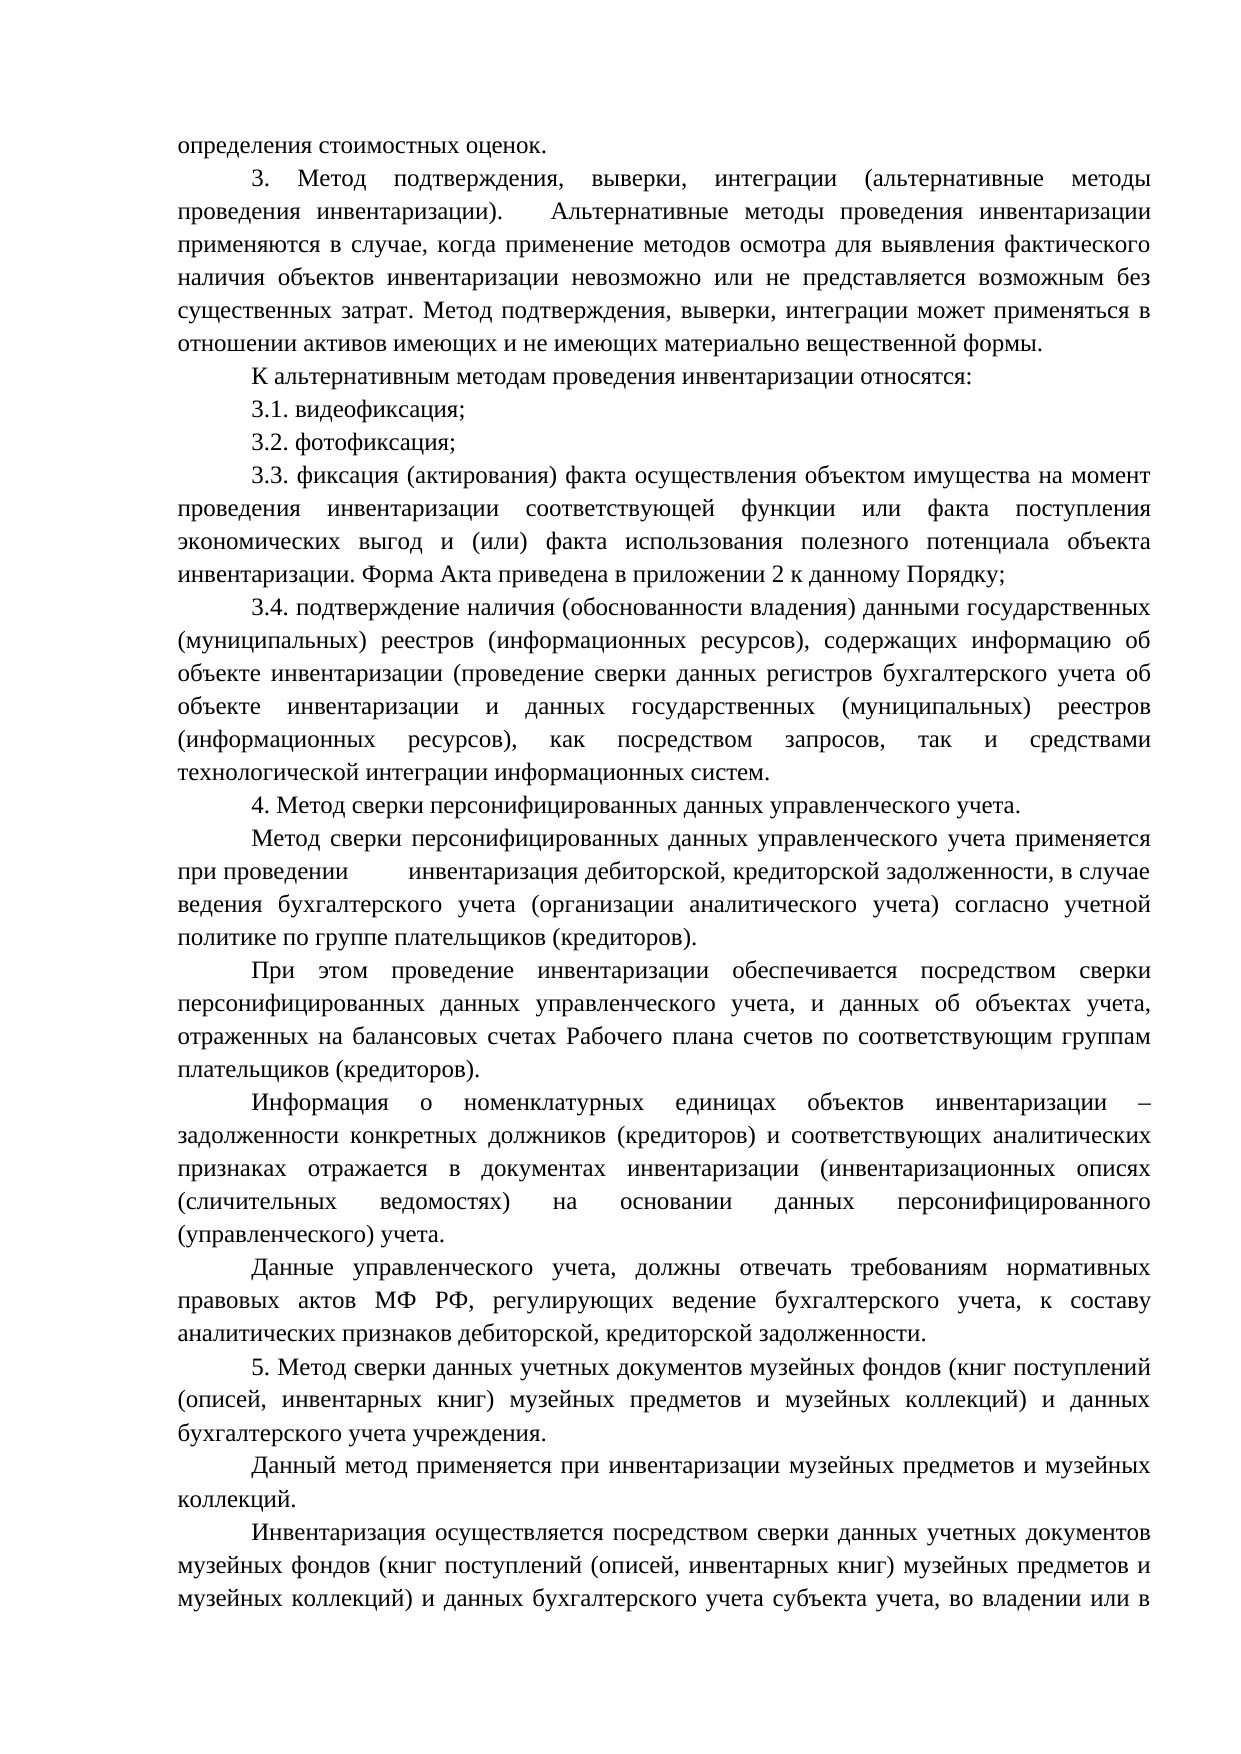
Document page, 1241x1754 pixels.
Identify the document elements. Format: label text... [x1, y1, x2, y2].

text Информация о номенклатурных единицах объектов инвентаризации – задолженности конкретных должников (кредиторов) и соответствующих аналитических признаках отражается в документах инвентаризации (инвентаризационных описях (сличительных ведомостях) на основании данных персонифицированного (управленческого) учета. [177, 1087, 1152, 1248]
text 3. Метод подтверждения, выверки, интеграции (альтернативные методы проведения инвентаризации). Альтернативные методы проведения инвентаризации применяются в случае, когда применение методов осмотра для выявления фактического наличия объектов инвентаризации невозможно или не представляется возможным без существенных затрат. Метод подтверждения, выверки, интеграции может применяться в отношении активов имеющих и не имеющих материально вещественной формы. [177, 163, 1152, 357]
text Данные управленческого учета, должны отвечать требованиям нормативных правовых актов МФ РФ, регулирующих ведение бухгалтерского учета, к составу аналитических признаков дебиторской, кредиторской задолженности. [177, 1252, 1152, 1347]
text Данный метод применяется при инвентаризации музейных предметов и музейных коллекций. [177, 1451, 1152, 1512]
text 4. Метод сверки персонифицированных данных управленческого учета. [177, 790, 1152, 819]
text При этом проведение инвентаризации обеспечивается посредством сверки персонифицированных данных управленческого учета, и данных об объектах учета, отраженных на балансовых счетах Рабочего плана счетов по соответствующим группам плательщиков (кредиторов). [177, 955, 1152, 1083]
text Метод сверки персонифицированных данных управленческого учета применяется при проведении инвентаризация дебиторской, кредиторской задолженности, в случае ведения бухгалтерского учета (организации аналитического учета) согласно учетной политике по группе плательщиков (кредиторов). [177, 823, 1152, 951]
text 3.4. подтверждение наличия (обоснованности владения) данными государственных (муниципальных) реестров (информационных ресурсов), содержащих информацию об объекте инвентаризации (проведение сверки данных регистров бухгалтерского учета об объекте инвентаризации и данных государственных (муниципальных) реестров (информационных ресурсов), как посредством запросов, так и средствами технологической интеграции информационных систем. [177, 592, 1152, 786]
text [177, 1517, 1152, 1611]
text 3.1. видеофиксация; [177, 394, 1152, 423]
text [177, 130, 1152, 158]
text 5. Метод сверки данных учетных документов музейных фондов (книг поступлений (описей, инвентарных книг) музейных предметов и музейных коллекций) и данных бухгалтерского учета учреждения. [177, 1352, 1152, 1446]
text К альтернативным методам проведения инвентаризации относятся: [177, 361, 1152, 390]
text 3.3. фиксация (актирования) факта осуществления объектом имущества на момент проведения инвентаризации соответствующей функции или факта поступления экономических выгод и (или) факта использования полезного потенциала объекта инвентаризации. Форма Акта приведена в приложении 2 к данному Порядку; [177, 460, 1152, 588]
text 3.2. фотофиксация; [177, 427, 1152, 456]
